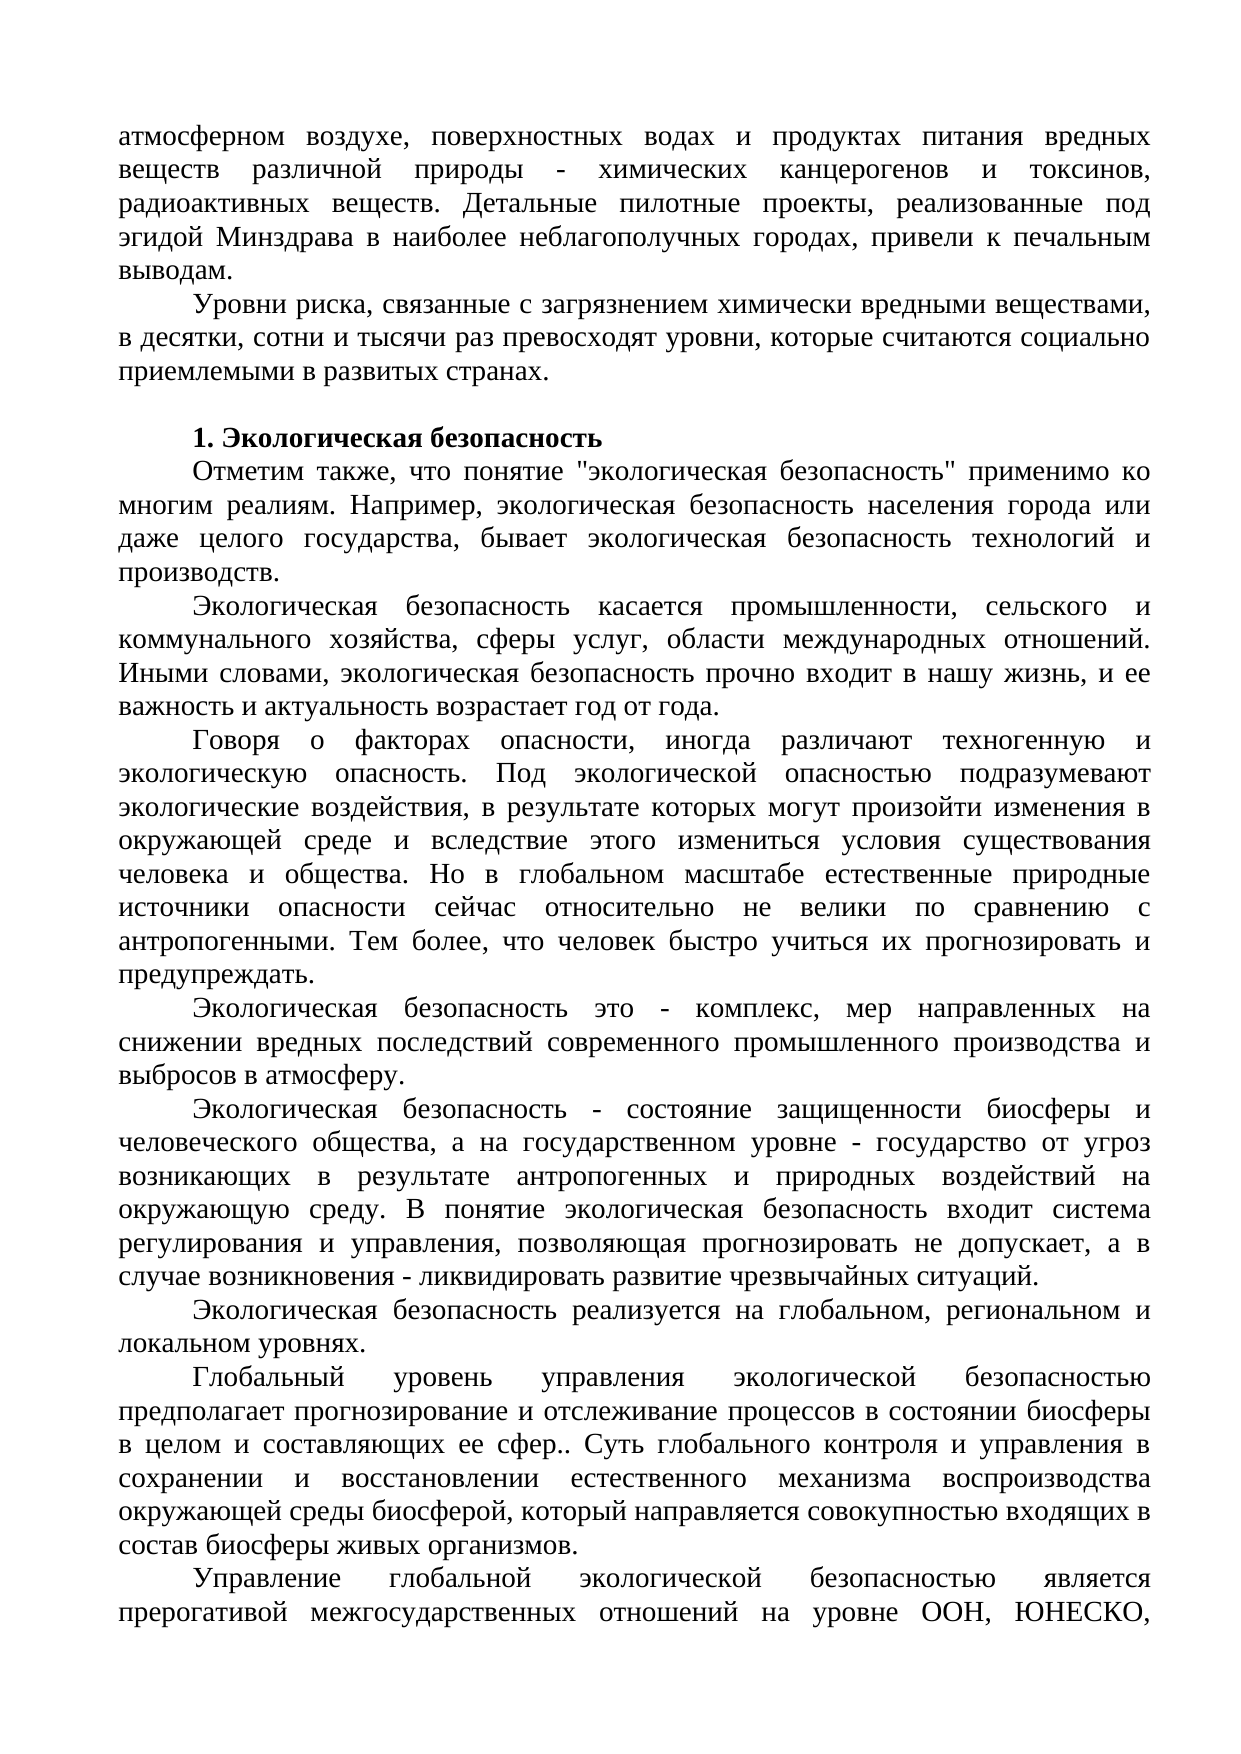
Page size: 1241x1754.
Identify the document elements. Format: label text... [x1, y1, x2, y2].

text Отметим также, что понятие "экологическая безопасность" применимо ко многим реалиям. Например, экологическая безопасность населения города или даже целого государства, бывает экологическая безопасность технологий и производств. [118, 453, 1152, 588]
text Экологическая безопасность касается промышленности, сельского и коммунального хозяйства, сферы услуг, области международных отношений. Иными словами, экологическая безопасность прочно входит в нашу жизнь, и ее важность и актуальность возрастает год от года. [118, 588, 1152, 722]
text Экологическая безопасность - состояние защищенности биосферы и человеческого общества, а на государственном уровне - государство от угроз возникающих в результате антропогенных и природных воздействий на окружающую среду. В понятие экологическая безопасность входит система регулирования и управления, позволяющая прогнозировать не допускает, а в случае возникновения - ликвидировать развитие чрезвычайных ситуаций. [118, 1091, 1152, 1292]
text Экологическая безопасность это - комплекс, мер направленных на снижении вредных последствий современного промышленного производства и выбросов в атмосферу. [118, 990, 1152, 1091]
text Говоря о факторах опасности, иногда различают техногенную и экологическую опасность. Под экологической опасностью подразумевают экологические воздействия, в результате которых могут произойти изменения в окружающей среде и вследствие этого измениться условия существования человека и общества. Но в глобальном масштабе естественные природные источники опасности сейчас относительно не велики по сравнению с антропогенными. Тем более, что человек быстро учиться их прогнозировать и предупреждать. [118, 722, 1152, 990]
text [118, 118, 1152, 286]
text Уровни риска, связанные с загрязнением химически вредными веществами, в десятки, сотни и тысячи раз превосходят уровни, которые считаются социально приемлемыми в развитых странах. [118, 286, 1152, 386]
text Глобальный уровень управления экологической безопасностью предполагает прогнозирование и отслеживание процессов в состоянии биосферы в целом и составляющих ее сфер.. Суть глобального контроля и управления в сохранении и восстановлении естественного механизма воспроизводства окружающей среды биосферой, который направляется совокупностью входящих в состав биосферы живых организмов. [118, 1359, 1152, 1560]
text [118, 1560, 1152, 1627]
text 1. Экологическая безопасность [118, 420, 1152, 453]
text Экологическая безопасность реализуется на глобальном, региональном и локальном уровнях. [118, 1292, 1152, 1359]
